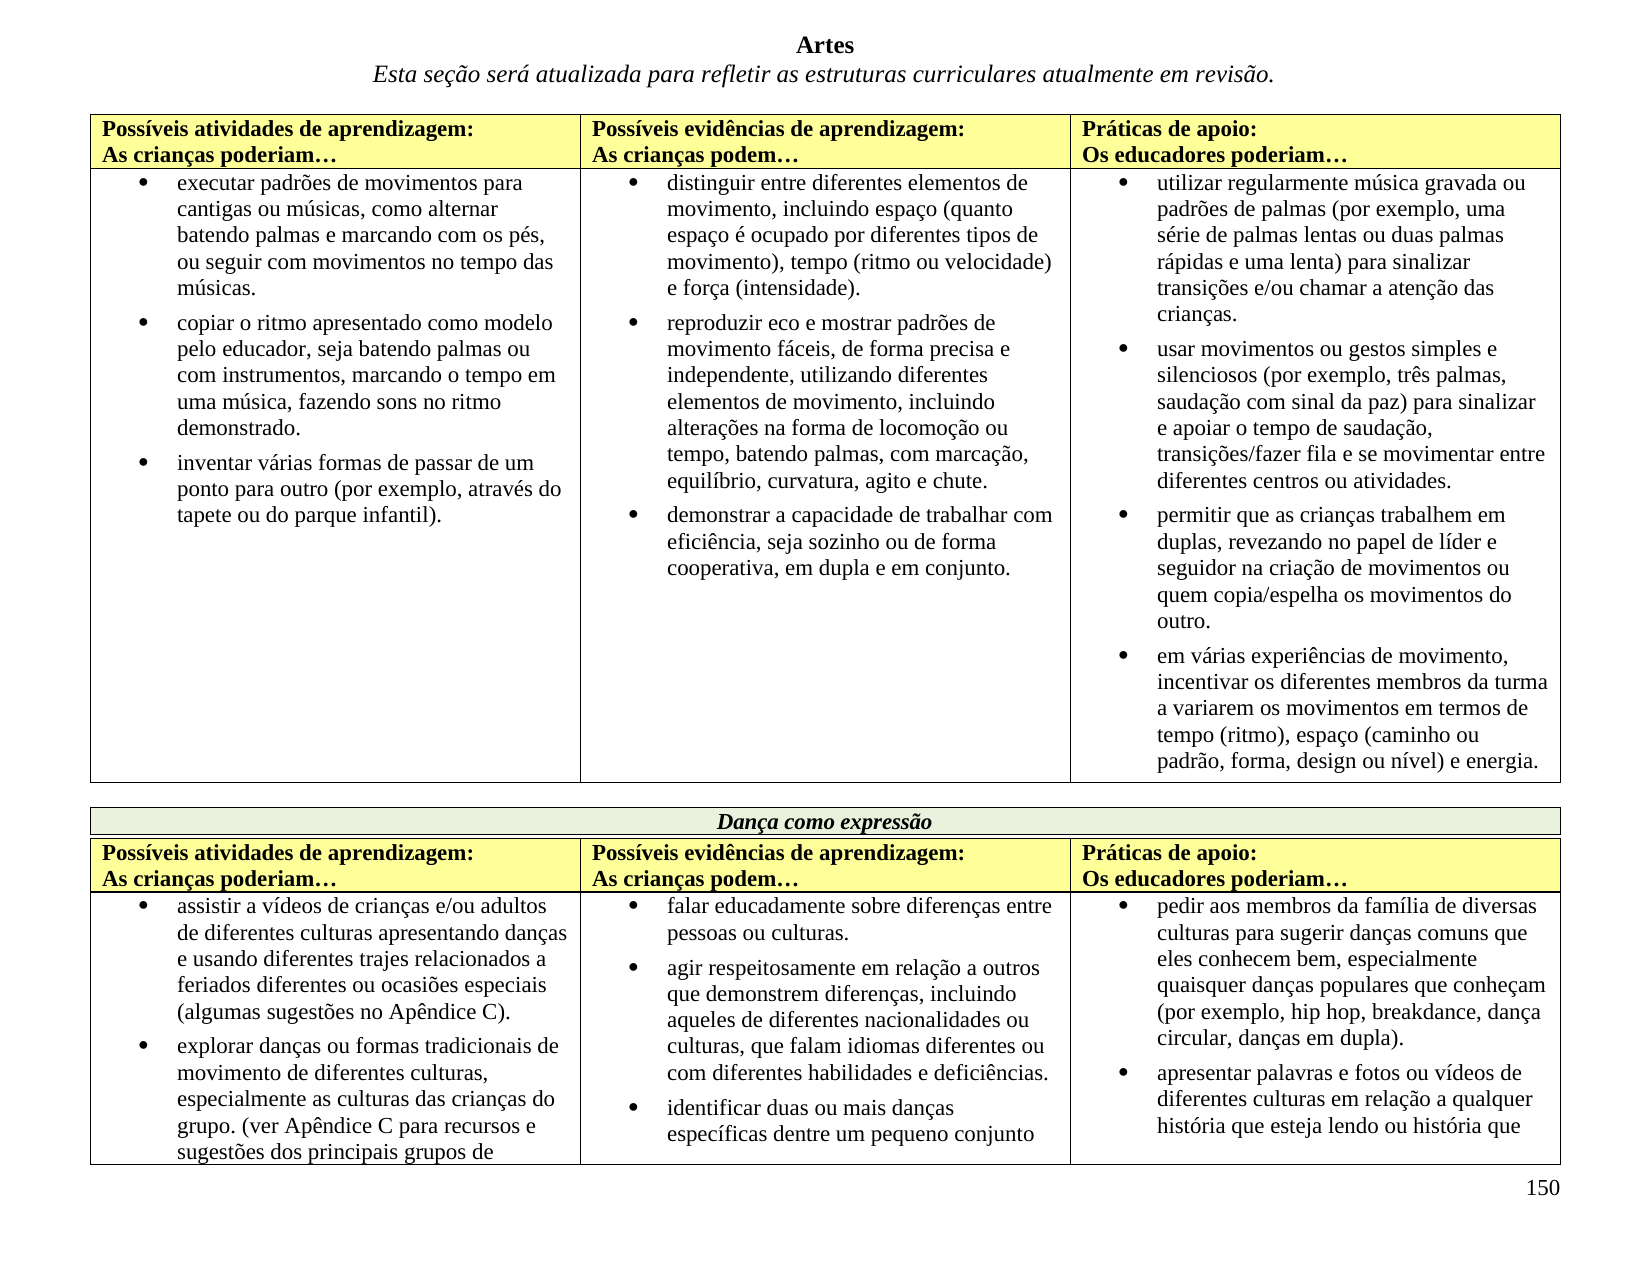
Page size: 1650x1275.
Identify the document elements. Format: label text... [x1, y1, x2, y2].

table_header Práticas de apoio: Os educadores poderiam… [1071, 839, 1560, 891]
table_cell executar padrões de movimentos para cantigas ou músicas, como alternar batendo palmas e marcando com os pés, ou seguir com movimentos no tempo das músicas. copiar o ritmo apresentado como modelo pelo educador, seja batendo palmas ou com instrumentos, marcando o tempo em uma música, fazendo sons no ritmo demonstrado. inventar várias formas de passar de um ponto para outro (por exemplo, através do tapete ou do parque infantil). [91, 169, 580, 782]
table_header Possíveis evidências de aprendizagem: As crianças podem… [581, 115, 1070, 168]
table_header Possíveis atividades de aprendizagem: As crianças poderiam… [91, 839, 580, 891]
table_header Práticas de apoio: Os educadores poderiam… [1071, 115, 1560, 168]
table_cell distinguir entre diferentes elementos de movimento, incluindo espaço (quanto espaço é ocupado por diferentes tipos de movimento), tempo (ritmo ou velocidade) e força (intensidade). reproduzir eco e mostrar padrões de movimento fáceis, de forma precisa e independente, utilizando diferentes elementos de movimento, incluindo alterações na forma de locomoção ou tempo, batendo palmas, com marcação, equilíbrio, curvatura, agito e chute. demonstrar a capacidade de trabalhar com eficiência, seja sozinho ou de forma cooperativa, em dupla e em conjunto. [581, 169, 1070, 782]
table_header Possíveis evidências de aprendizagem: As crianças podem… [581, 839, 1070, 891]
table_cell utilizar regularmente música gravada ou padrões de palmas (por exemplo, uma série de palmas lentas ou duas palmas rápidas e uma lenta) para sinalizar transições e/ou chamar a atenção das crianças. usar movimentos ou gestos simples e silenciosos (por exemplo, três palmas, saudação com sinal da paz) para sinalizar e apoiar o tempo de saudação, transições/fazer fila e se movimentar entre diferentes centros ou atividades. permitir que as crianças trabalhem em duplas, revezando no papel de líder e seguidor na criação de movimentos ou quem copia/espelha os movimentos do outro. em várias experiências de movimento, incentivar os diferentes membros da turma a variarem os movimentos em termos de tempo (ritmo), espaço (caminho ou padrão, forma, design ou nível) e energia. [1071, 169, 1560, 782]
table_header Dança como expressão [91, 808, 1560, 834]
table_header Possíveis atividades de aprendizagem: As crianças poderiam… [91, 115, 580, 168]
